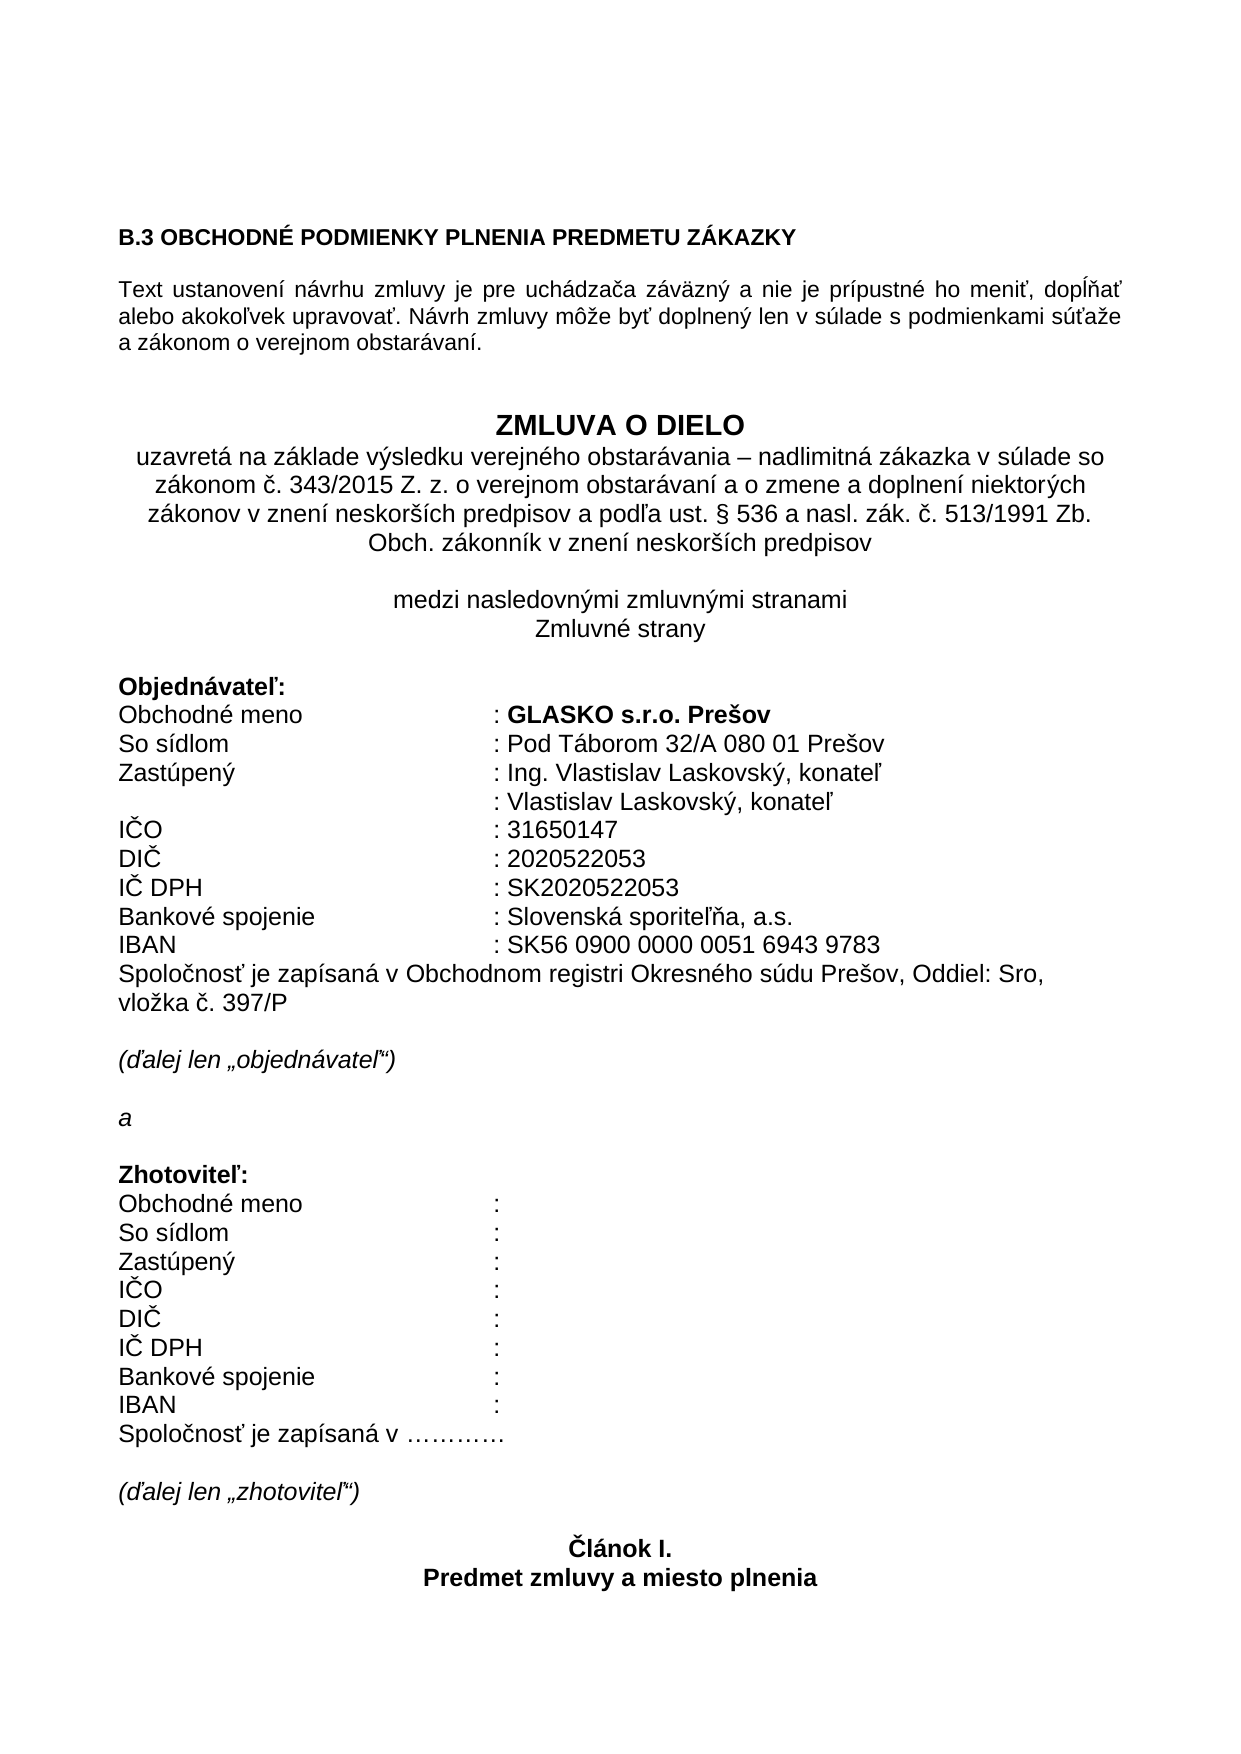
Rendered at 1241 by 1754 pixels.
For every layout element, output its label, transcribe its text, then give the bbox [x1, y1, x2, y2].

text (ďalej len „objednávateľ“) [118, 1045, 1122, 1074]
text Zmluvné strany [118, 614, 1122, 643]
text IČO : 31650147 [118, 815, 1122, 844]
text Objednávateľ: [118, 672, 1122, 700]
text Predmet zmluvy a miesto plnenia [118, 1563, 1122, 1592]
text Zastúpený : Ing. Vlastislav Laskovský, konateľ [118, 758, 1122, 787]
text uzavretá na základe výsledku verejného obstarávania – nadlimitná zákazka v súlade so zákonom č. 343/2015 Z. z. o verejnom obstarávaní a o zmene a doplnení niektorých zákonov v znení neskorších predpisov a podľa ust. § 536 a nasl. zák. č. 513/1991 Zb. Obch. zákonník v znení neskorších predpisov [118, 442, 1122, 557]
text Bankové spojenie : Slovenská sporiteľňa, a.s. [118, 902, 1122, 930]
text Obchodné meno : [118, 1189, 1122, 1218]
text Zhotoviteľ: [118, 1160, 1122, 1189]
text IČO : [118, 1275, 1122, 1304]
text So sídlom : Pod Táborom 32/A 080 01 Prešov [118, 729, 1122, 758]
text IČ DPH : [118, 1333, 1122, 1362]
text DIČ : 2020522053 [118, 844, 1122, 873]
text Text ustanovení návrhu zmluvy je pre uchádzača záväzný a nie je prípustné ho meniť, dopĺňať alebo akokoľvek upravovať. Návrh zmluvy môže byť doplnený len v súlade s podmienkami súťaže a zákonom o verejnom obstarávaní. [118, 276, 1122, 355]
text Spoločnosť je zapísaná v ………… [118, 1419, 1122, 1448]
text Zastúpený : [118, 1247, 1122, 1275]
text medzi nasledovnými zmluvnými stranami [118, 585, 1122, 614]
text (ďalej len „zhotoviteľ“) [118, 1477, 1122, 1505]
text IBAN : [118, 1390, 1122, 1419]
text Spoločnosť je zapísaná v Obchodnom registri Okresného súdu Prešov, Oddiel: Sro, vložka č. 397/P [118, 959, 1122, 1017]
text ZMLUVA O DIELO [118, 408, 1122, 442]
text a [118, 1103, 1122, 1132]
text Obchodné meno : GLASKO s.r.o. Prešov [118, 700, 1122, 729]
text : Vlastislav Laskovský, konateľ [118, 787, 1122, 815]
text IČ DPH : SK2020522053 [118, 873, 1122, 902]
text IBAN : SK56 0900 0000 0051 6943 9783 [118, 930, 1122, 959]
text DIČ : [118, 1304, 1122, 1333]
text Článok I. [118, 1534, 1122, 1563]
text B.3 OBCHODNÉ PODMIENKY PLNENIA PREDMETU ZÁKAZKY [118, 223, 1122, 250]
text Bankové spojenie : [118, 1362, 1122, 1390]
text So sídlom : [118, 1218, 1122, 1247]
